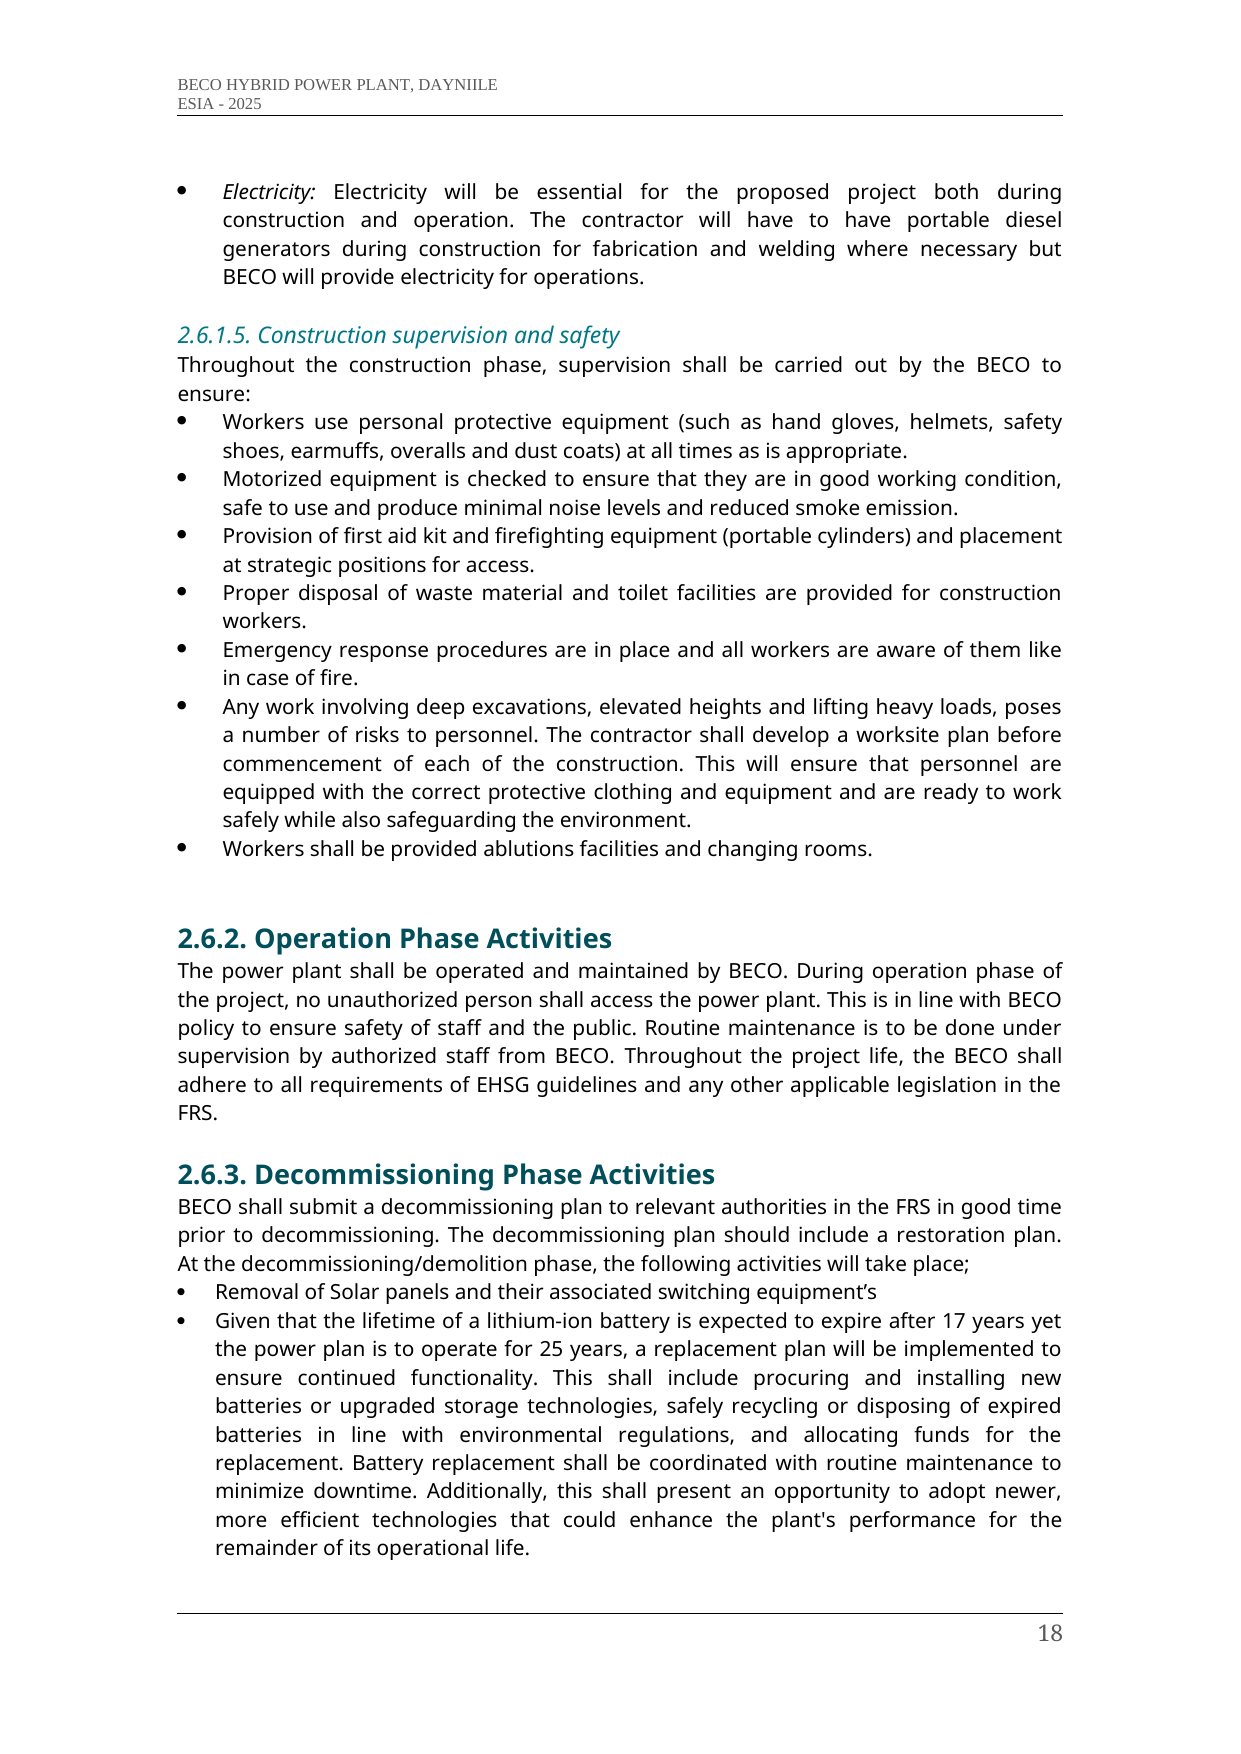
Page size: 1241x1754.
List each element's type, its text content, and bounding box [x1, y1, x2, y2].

list Given that the lifetime of a lithium-ion battery is expected to expire after 17 years yet the power plan is to operate for 25 years, a replacement plan will be implemented to ensure continued functionality. This shall include procuring and installing new batteries or upgraded storage technologies, safely recycling or disposing of expired batteries in line with environmental regulations, and allocating funds for the replacement. Battery replacement shall be coordinated with routine maintenance to minimize downtime. Additionally, this shall present an opportunity to adopt newer, more efficient technologies that could enhance the plant's performance for the remainder of its operational life. [177, 1306, 1063, 1562]
text BECO shall submit a decommissioning plan to relevant authorities in the FRS in good time prior to decommissioning. The decommissioning plan should include a restoration plan. At the decommissioning/demolition phase, the following activities will take place; [177, 1192, 1063, 1277]
subtitle 2.6.3. Decommissioning Phase Activities [177, 1155, 1063, 1192]
list Electricity: Electricity will be essential for the proposed project both during construction and operation. The contractor will have to have portable diesel generators during construction for fabrication and welding where necessary but BECO will provide electricity for operations. [177, 177, 1063, 291]
text The power plant shall be operated and maintained by BECO. During operation phase of the project, no unauthorized person shall access the power plant. This is in line with BECO policy to ensure safety of staff and the public. Routine maintenance is to be done under supervision by authorized staff from BECO. Throughout the project life, the BECO shall adhere to all requirements of EHSG guidelines and any other applicable legislation in the FRS. [177, 956, 1063, 1127]
list Proper disposal of waste material and toilet facilities are provided for construction workers. [177, 578, 1063, 635]
list Provision of first aid kit and firefighting equipment (portable cylinders) and placement at strategic positions for access. [177, 521, 1063, 578]
text Throughout the construction phase, supervision shall be carried out by the BECO to ensure: [177, 351, 1063, 407]
subtitle 2.6.1.5. Construction supervision and safety [177, 319, 1063, 351]
list Motorized equipment is checked to ensure that they are in good working condition, safe to use and produce minimal noise levels and reduced smoke emission. [177, 464, 1063, 521]
list Any work involving deep excavations, elevated heights and lifting heavy loads, poses a number of risks to personnel. The contractor shall develop a worksite plan before commencement of each of the construction. This will ensure that personnel are equipped with the correct protective clothing and equipment and are ready to work safely while also safeguarding the environment. [177, 692, 1063, 834]
list Emergency response procedures are in place and all workers are aware of them like in case of fire. [177, 635, 1063, 692]
list Workers use personal protective equipment (such as hand gloves, helmets, safety shoes, earmuffs, overalls and dust coats) at all times as is appropriate. [177, 407, 1063, 464]
list Removal of Solar panels and their associated switching equipment’s [177, 1277, 1063, 1306]
list Workers shall be provided ablutions facilities and changing rooms. [177, 834, 1063, 862]
subtitle 2.6.2. Operation Phase Activities [177, 919, 1063, 956]
